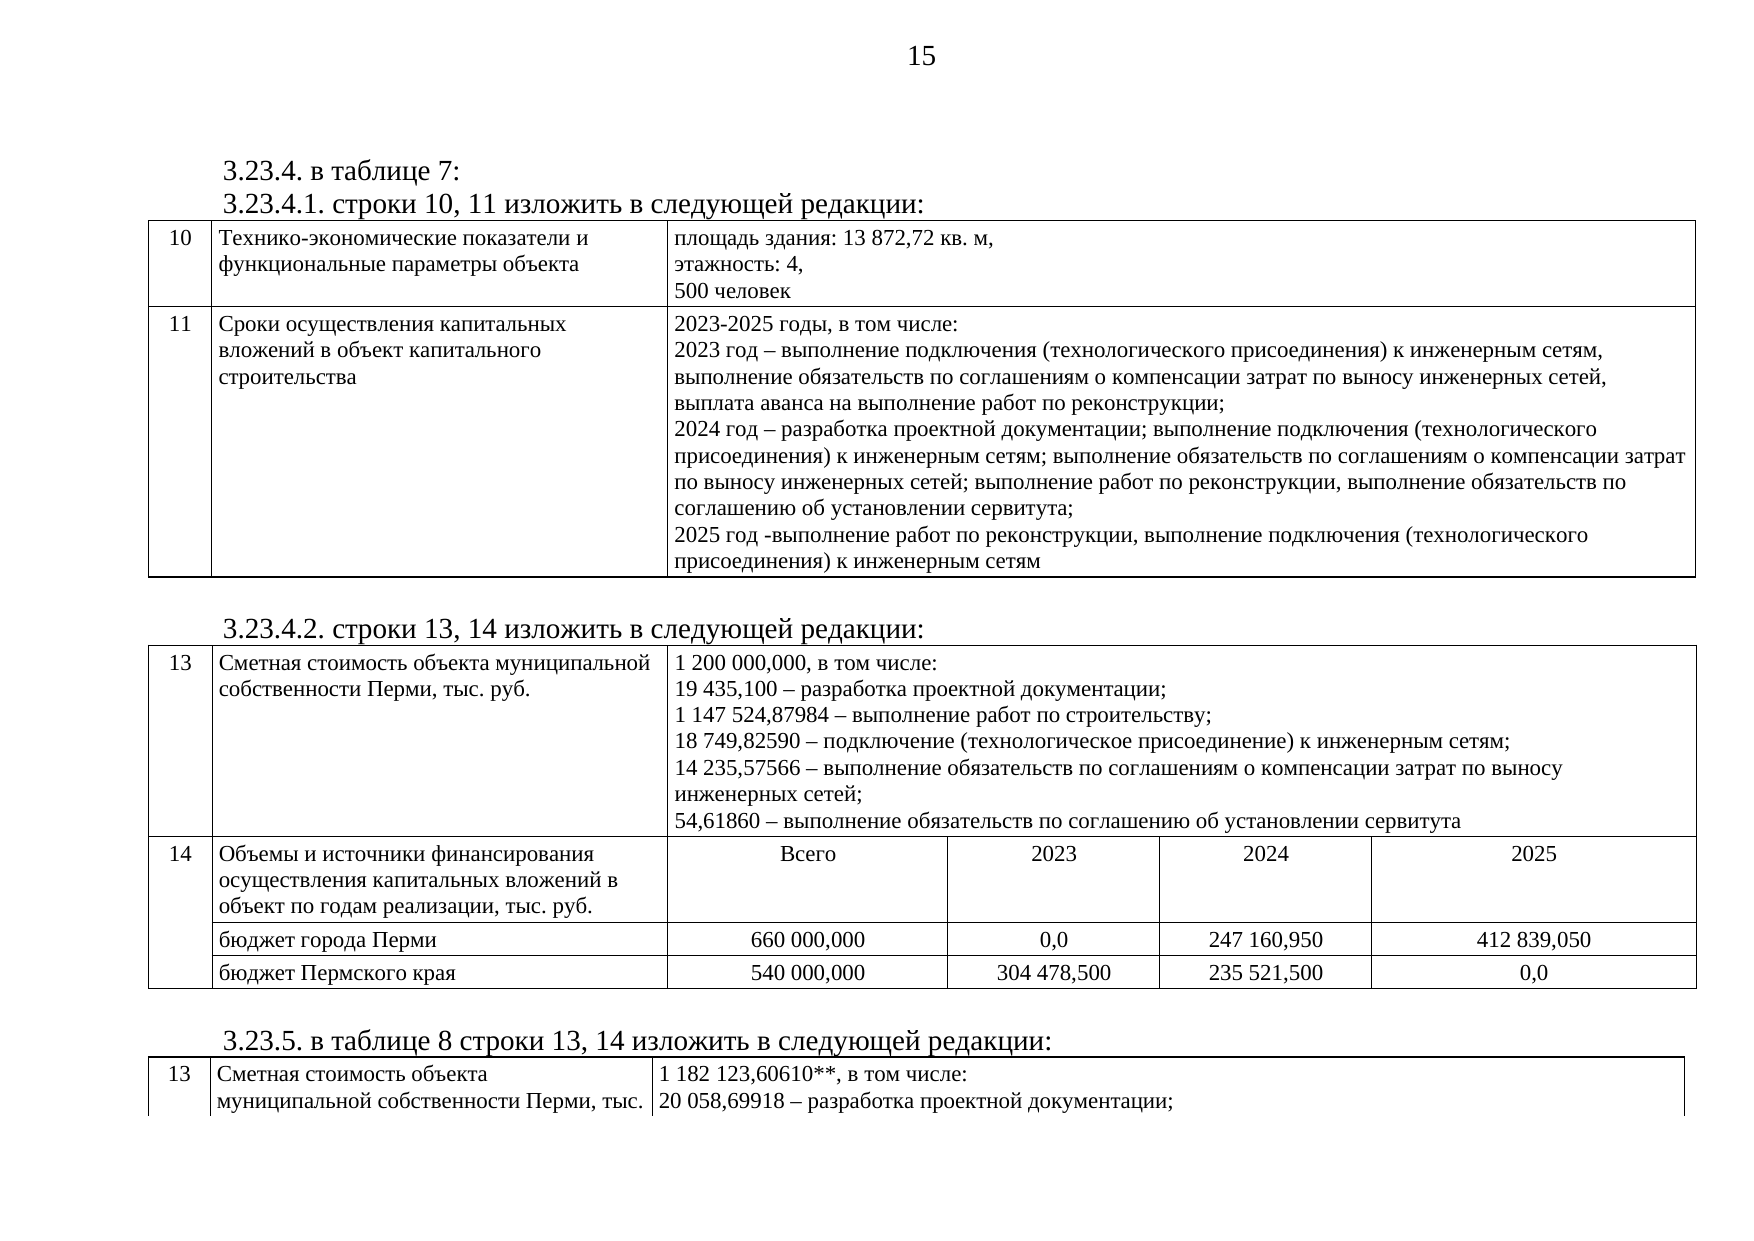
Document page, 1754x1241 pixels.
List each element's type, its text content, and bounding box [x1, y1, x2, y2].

table_cell Всего [668, 837, 947, 922]
table_header 13 [149, 1058, 210, 1116]
table_cell 0,0 [948, 923, 1159, 955]
table_header площадь здания: 13 872,72 кв. м, этажность: 4, 500 человек [668, 221, 1695, 306]
table_cell 2023 [948, 837, 1159, 922]
table_header Технико-экономические показатели и функциональные параметры объекта [212, 221, 667, 306]
table_cell бюджет города Перми [213, 923, 667, 955]
table_header 1 200 000,000, в том числе: 19 435,100 – разработка проектной документации; 1 147 524,87984 – выполнение работ по строительству; 18 749,82590 – подключение (технологическое присоединение) к инженерным сетям; 14 235,57566 – выполнение обязательств по соглашениям о компенсации затрат по выносу инженерных сетей; 54,61860 – выполнение обязательств по соглашению об установлении сервитута [668, 646, 1696, 836]
table_cell бюджет Пермского края [213, 956, 667, 988]
text 3.23.5. в таблице 8 строки 13, 14 изложить в следующей редакции: [148, 1023, 1695, 1056]
table_cell 304 478,500 [948, 956, 1159, 988]
table_cell 11 [149, 307, 211, 576]
table_cell 660 000,000 [668, 923, 947, 955]
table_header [211, 1058, 652, 1116]
table_cell 540 000,000 [668, 956, 947, 988]
table_header 13 [149, 646, 212, 836]
table_cell Объемы и источники финансирования осуществления капитальных вложений в объект по годам реализации, тыс. руб. [213, 837, 667, 922]
text 3.23.4. в таблице 7: [148, 153, 1695, 187]
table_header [653, 1058, 1684, 1116]
table_cell 2023-2025 годы, в том числе: 2023 год – выполнение подключения (технологического присоединения) к инженерным сетям, выполнение обязательств по соглашениям о компенсации затрат по выносу инженерных сетей, выплата аванса на выполнение работ по реконструкции; 2024 год – разработка проектной документации; выполнение подключения (технологического присоединения) к инженерным сетям; выполнение обязательств по соглашениям о компенсации затрат по выносу инженерных сетей; выполнение работ по реконструкции, выполнение обязательств по соглашению об установлении сервитута; 2025 год -выполнение работ по реконструкции, выполнение подключения (технологического присоединения) к инженерным сетям [668, 307, 1695, 576]
table_cell 14 [149, 837, 212, 988]
table_header 10 [149, 221, 211, 306]
table_cell 247 160,950 [1160, 923, 1371, 955]
table_cell Сроки осуществления капитальных вложений в объект капитального строительства [212, 307, 667, 576]
table_cell 235 521,500 [1160, 956, 1371, 988]
text 3.23.4.1. строки 10, 11 изложить в следующей редакции: [148, 187, 1695, 220]
table_cell 2024 [1160, 837, 1371, 922]
text 3.23.4.2. строки 13, 14 изложить в следующей редакции: [148, 611, 1695, 644]
table_cell 2025 [1372, 837, 1696, 922]
table_header Сметная стоимость объекта муниципальной собственности Перми, тыс. руб. [213, 646, 667, 836]
table_cell 412 839,050 [1372, 923, 1696, 955]
table_cell 0,0 [1372, 956, 1696, 988]
